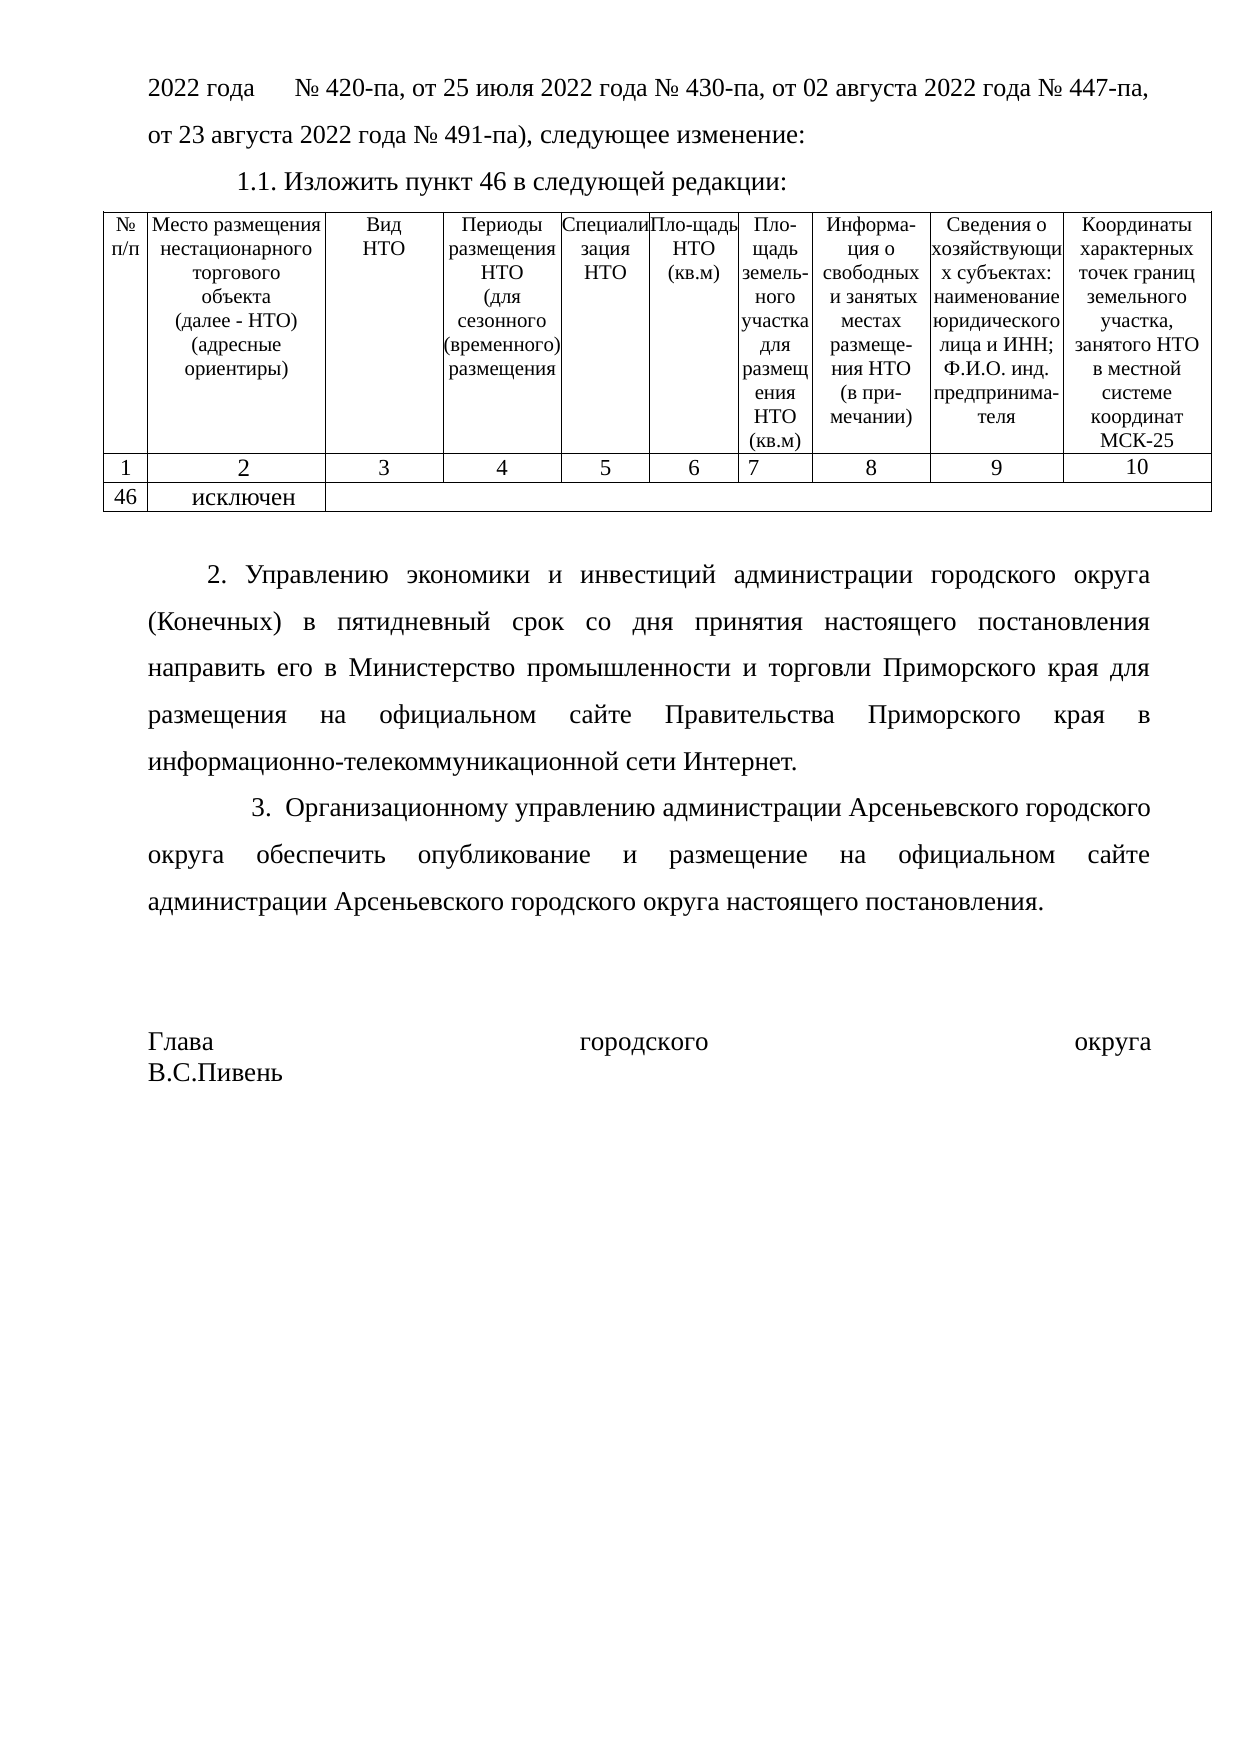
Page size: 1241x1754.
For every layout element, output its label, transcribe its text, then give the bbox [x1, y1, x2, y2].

text Глава городского округа В.С.Пивень [148, 1025, 1152, 1087]
table_header Вид НТО [326, 213, 443, 452]
table_cell 2 [148, 454, 325, 482]
table_header № п/п [104, 213, 147, 452]
table_cell 46 [104, 483, 147, 511]
table_cell 8 [813, 454, 930, 482]
table_cell 3 [326, 454, 443, 482]
table_cell 9 [931, 454, 1063, 482]
table_cell 1 [104, 454, 147, 482]
table_header Специализация НТО [562, 213, 649, 452]
text 1.1. Изложить пункт 46 в следующей редакции: [148, 165, 1152, 196]
table_header Периоды размещения НТО (для сезонного (временного) размещения [444, 213, 561, 452]
table_header Сведения о хозяйствующих субъектах: наименование юридического лица и ИНН; Ф.И.О. инд. предпринима-теля [931, 213, 1063, 452]
table_header Информа-ция о свободных и занятых местах размеще- ния НТО (в при-мечании) [813, 213, 930, 452]
table_cell 5 [562, 454, 649, 482]
text 3. Организационному управлению администрации Арсеньевского городского округа обеспечить опубликование и размещение на официальном сайте администрации Арсеньевского городского округа настоящего постановления. [148, 792, 1152, 916]
table_cell [326, 483, 1211, 511]
table_cell 4 [444, 454, 561, 482]
table_cell 10 [1064, 454, 1211, 482]
table_cell 7 [739, 454, 812, 482]
table_header Место размещения нестационарного торгового объекта (далее - НТО) (адресные ориентиры) [148, 213, 325, 452]
text 2. Управлению экономики и инвестиций администрации городского округа (Конечных) в пятидневный срок со дня принятия настоящего постановления направить его в Министерство промышленности и торговли Приморского края для размещения на официальном сайте Правительства Приморского края в информационно-телекоммуникационной сети Интернет. [148, 558, 1152, 776]
table_header Пло-щадь НТО (кв.м) [650, 213, 738, 452]
table_cell исключен [148, 483, 325, 511]
table_header Пло-щадь земель-ного участка для размещения НТО (кв.м) [739, 213, 812, 452]
table_cell 6 [650, 454, 738, 482]
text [148, 72, 1152, 149]
table_header Координаты характерных точек границ земельного участка, занятого НТО в местной системе координат МСК-25 [1064, 213, 1211, 452]
